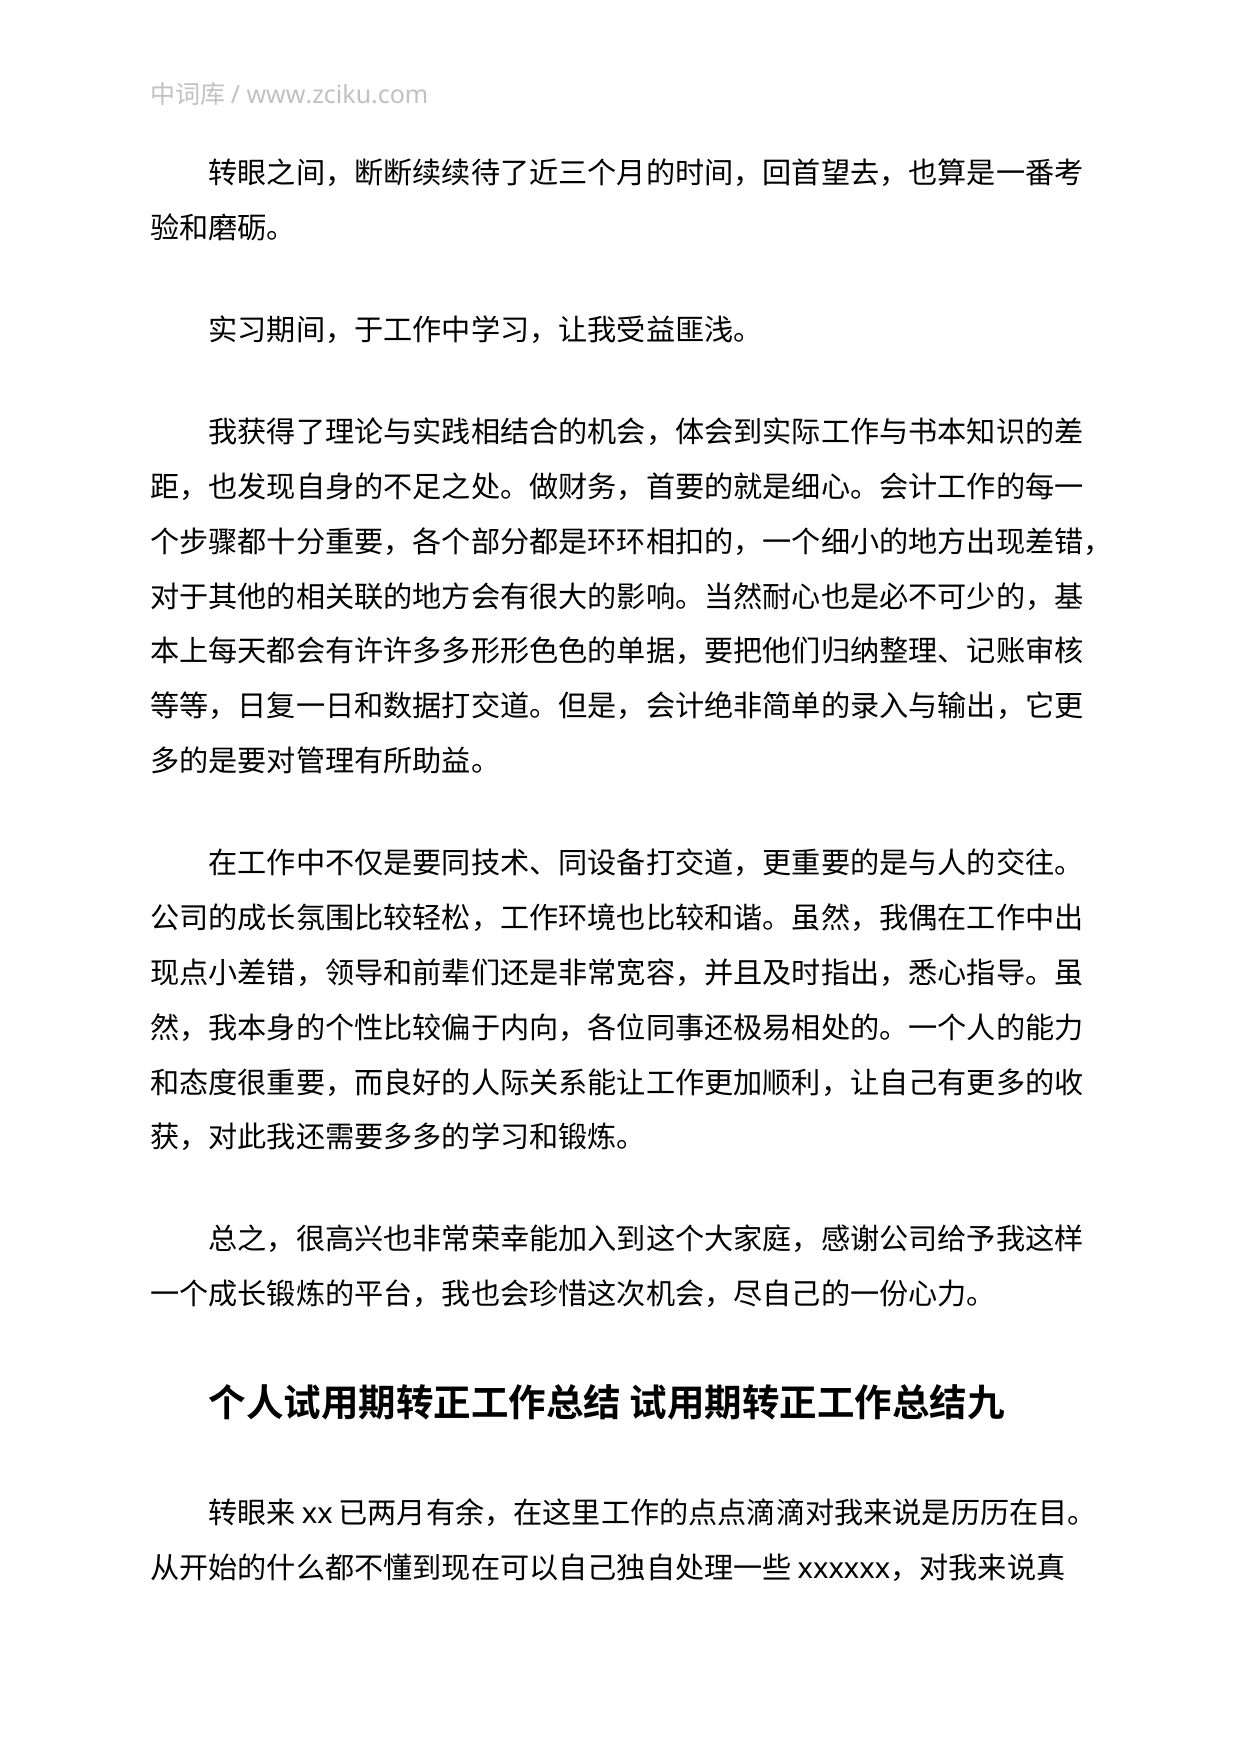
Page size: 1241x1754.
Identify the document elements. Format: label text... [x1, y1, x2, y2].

text 我获得了理论与实践相结合的机会，体会到实际工作与书本知识的差距，也发现自身的不足之处。做财务，首要的就是细心。会计工作的每一个步骤都十分重要，各个部分都是环环相扣的，一个细小的地方出现差错，对于其他的相关联的地方会有很大的影响。当然耐心也是必不可少的，基本上每天都会有许许多多形形色色的单据，要把他们归纳整理、记账审核等等，日复一日和数据打交道。但是，会计绝非简单的录入与输出，它更多的是要对管理有所助益。 [150, 408, 1090, 780]
text 实习期间，于工作中学习，让我受益匪浅。 [150, 307, 1090, 349]
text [150, 1490, 1090, 1587]
text 在工作中不仅是要同技术、同设备打交道，更重要的是与人的交往。公司的成长氛围比较轻松，工作环境也比较和谐。虽然，我偶在工作中出现点小差错，领导和前辈们还是非常宽容，并且及时指出，悉心指导。虽然，我本身的个性比较偏于内向，各位同事还极易相处的。一个人的能力和态度很重要，而良好的人际关系能让工作更加顺利，让自己有更多的收获，对此我还需要多多的学习和锻炼。 [150, 839, 1090, 1156]
text 个人试用期转正工作总结 试用期转正工作总结九 [150, 1372, 1090, 1427]
text 转眼之间，断断续续待了近三个月的时间，回首望去，也算是一番考验和磨砺。 [150, 150, 1090, 247]
text 总之，很高兴也非常荣幸能加入到这个大家庭，感谢公司给予我这样一个成长锻炼的平台，我也会珍惜这次机会，尽自己的一份心力。 [150, 1216, 1090, 1313]
